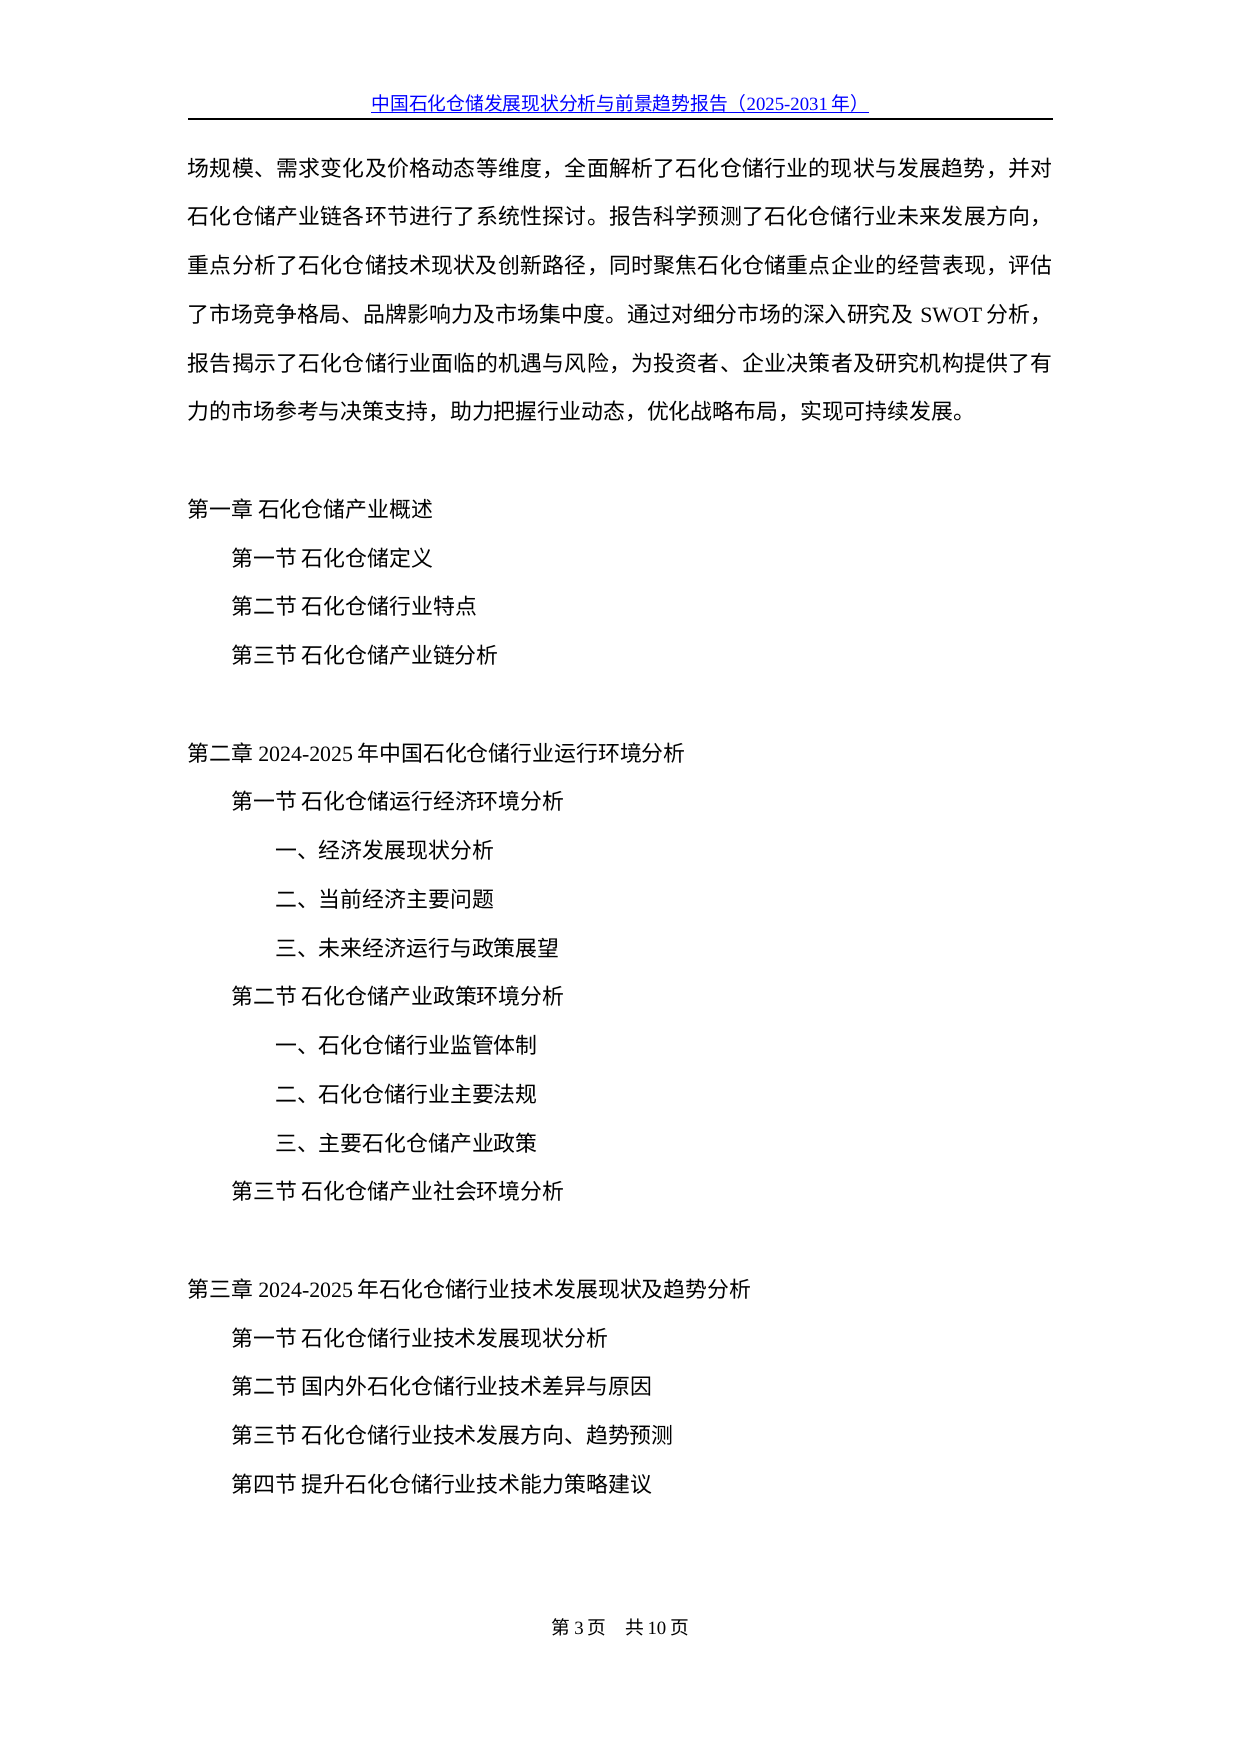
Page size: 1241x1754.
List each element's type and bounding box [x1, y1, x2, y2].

text [187, 150, 1053, 1499]
